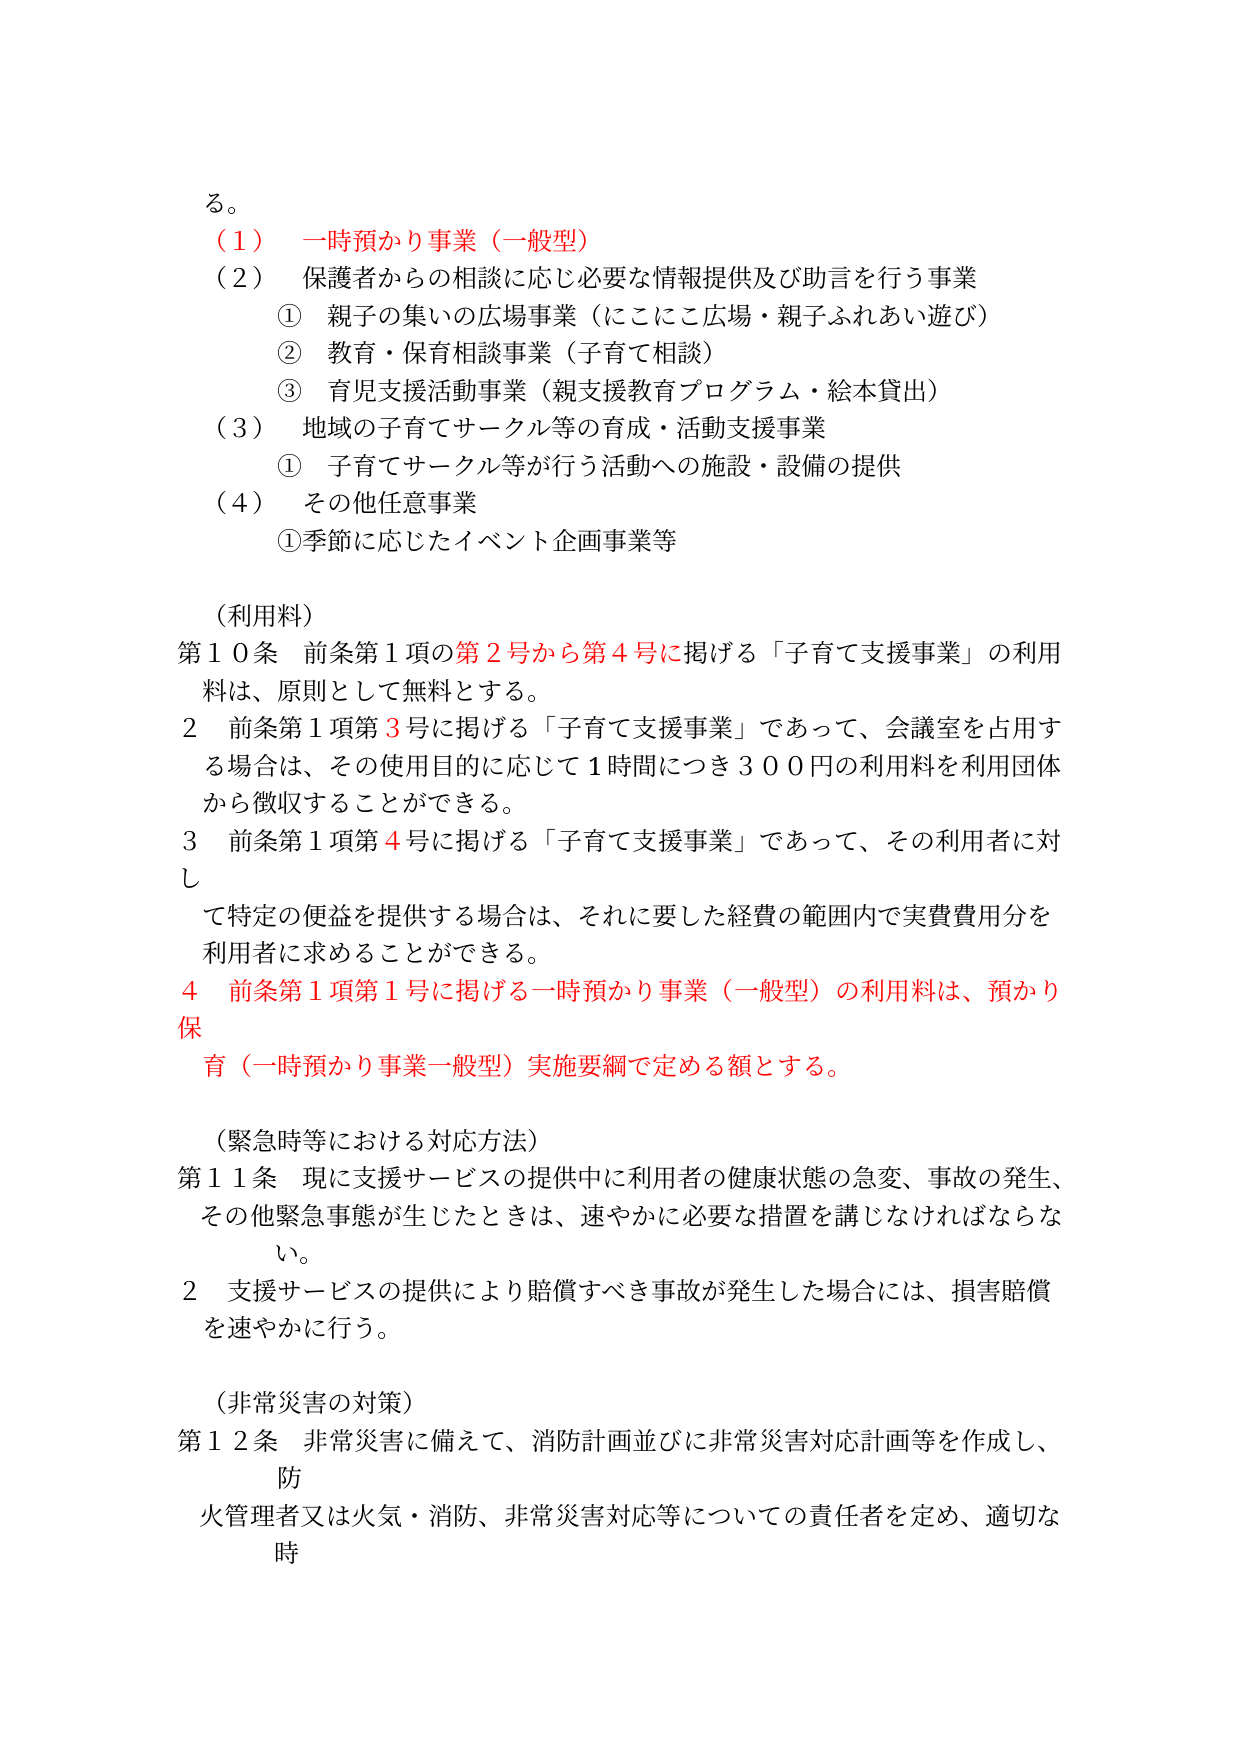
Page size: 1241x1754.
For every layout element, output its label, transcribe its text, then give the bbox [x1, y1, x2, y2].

text ② 教育・保育相談事業（子育て相談） [177, 333, 1063, 371]
text ３ 前条第１項第４号に掲げる「子育て支援事業」であって、その利用者に対し [177, 821, 1063, 896]
text ① 子育てサークル等が行う活動への施設・設備の提供 [177, 446, 1063, 483]
text ４ 前条第１項第１号に掲げる一時預かり事業（一般型）の利用料は、預かり保 [177, 971, 1063, 1046]
text を速やかに行う。 [177, 1308, 1063, 1346]
text （利用料） [177, 596, 1063, 633]
text ①季節に応じたイベント企画事業等 [177, 521, 1063, 558]
text （１） 一時預かり事業（一般型） [177, 221, 1063, 258]
text 第１２条 非常災害に備えて、消防計画並びに非常災害対応計画等を作成し、防 [177, 1421, 1063, 1496]
text （２） 保護者からの相談に応じ必要な情報提供及び助言を行う事業 [177, 258, 1063, 296]
text ２ 支援サービスの提供により賠償すべき事故が発生した場合には、損害賠償 [177, 1271, 1063, 1308]
text る。 [177, 183, 1063, 221]
text （３） 地域の子育てサークル等の育成・活動支援事業 [177, 408, 1063, 446]
text 利用者に求めることができる。 [177, 933, 1063, 971]
text （４） その他任意事業 [177, 483, 1063, 521]
text ① 親子の集いの広場事業（にこにこ広場・親子ふれあい遊び） [177, 296, 1063, 333]
text （非常災害の対策） [177, 1383, 1063, 1421]
text （緊急時等における対応方法） [177, 1121, 1063, 1158]
text 育（一時預かり事業一般型）実施要綱で定める額とする。 [177, 1046, 1063, 1083]
text ③ 育児支援活動事業（親支援教育プログラム・絵本貸出） [177, 371, 1063, 408]
text その他緊急事態が生じたときは、速やかに必要な措置を講じなければならない。 [199, 1196, 1063, 1271]
text 火管理者又は火気・消防、非常災害対応等についての責任者を定め、適切な時 [199, 1496, 1063, 1571]
text 第１１条 現に支援サービスの提供中に利用者の健康状態の急変、事故の発生、 [177, 1158, 1063, 1196]
text ２ 前条第１項第３号に掲げる「子育て支援事業」であって、会議室を占用する場合は、その使用目的に応じて1時間につき３００円の利用料を利用団体から徴収することができる。 [177, 708, 1063, 821]
text て特定の便益を提供する場合は、それに要した経費の範囲内で実費費用分を [177, 896, 1063, 933]
text 第１０条 前条第１項の第２号から第４号に掲げる「子育て支援事業」の利用料は、原則として無料とする。 [177, 633, 1063, 708]
